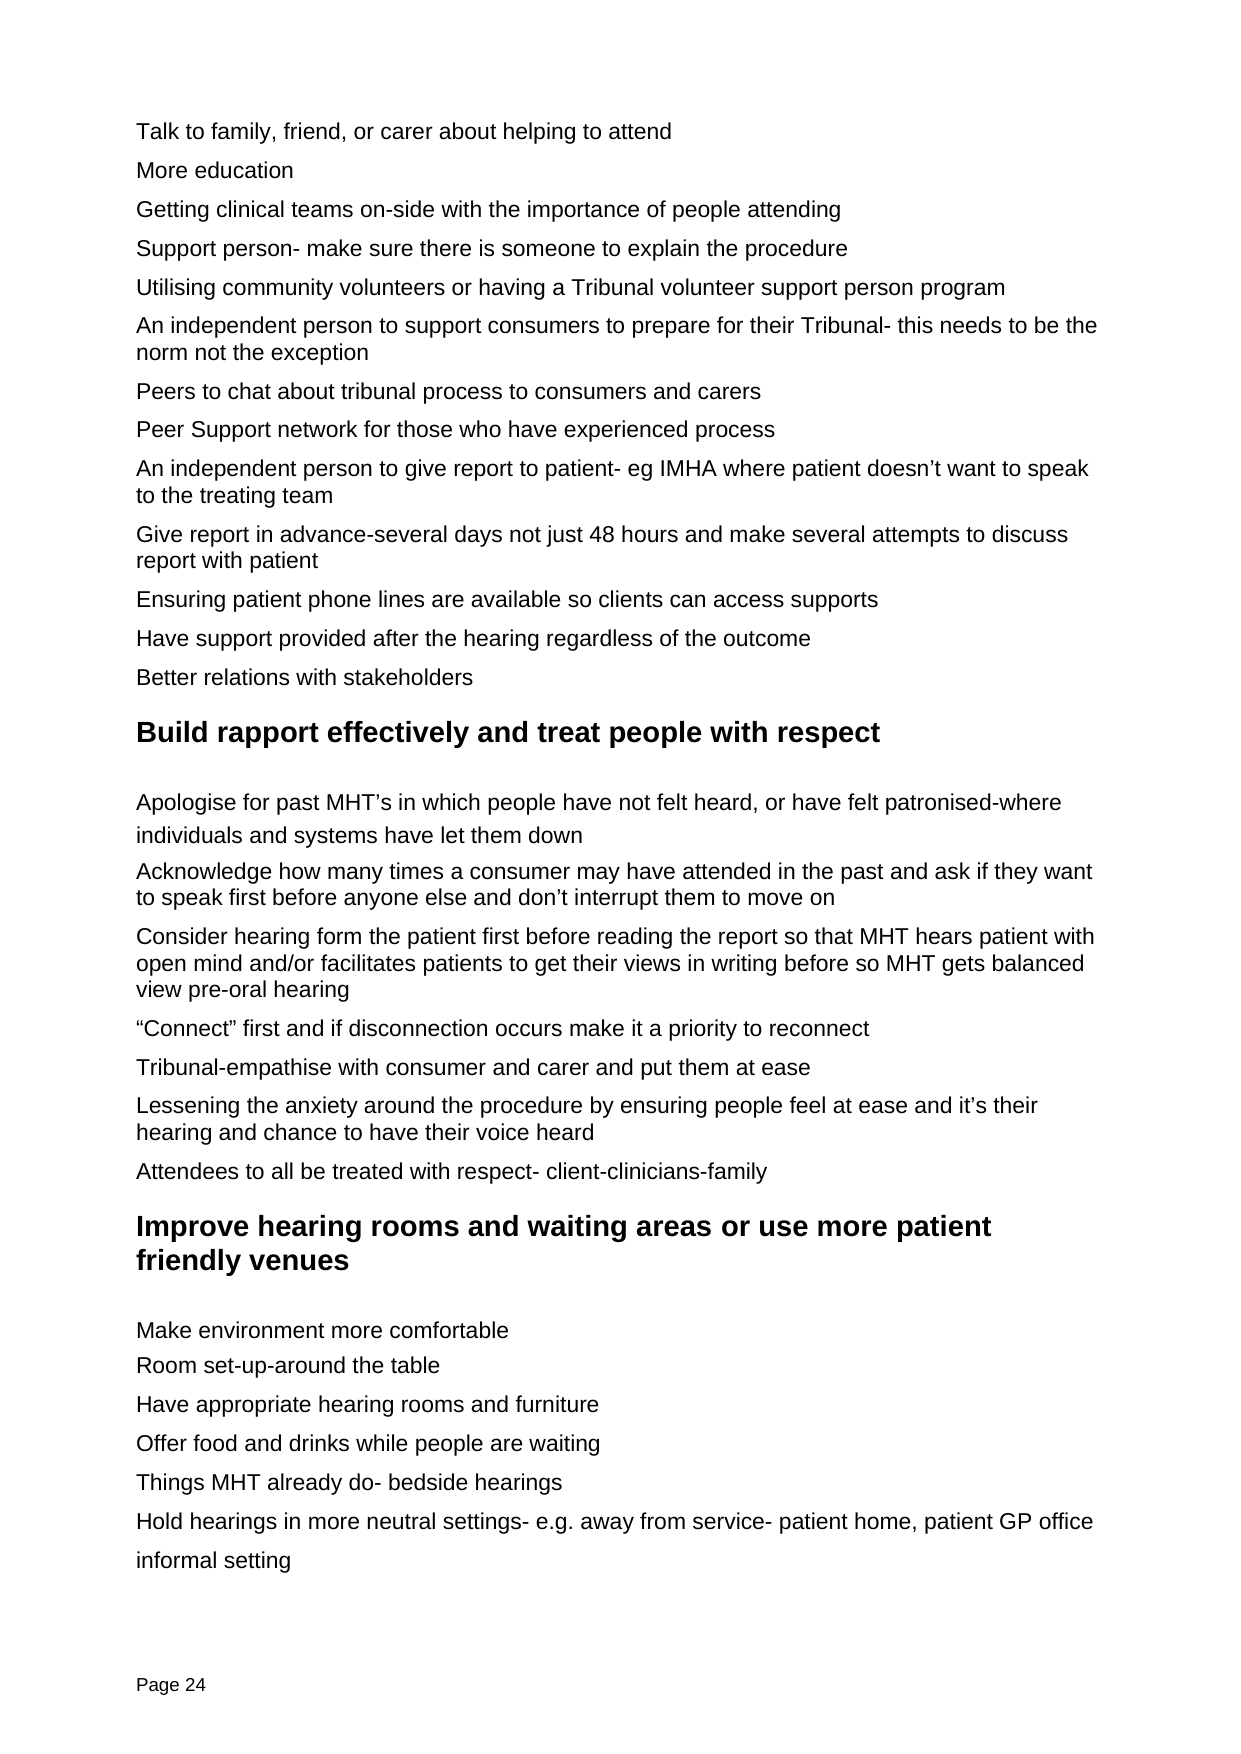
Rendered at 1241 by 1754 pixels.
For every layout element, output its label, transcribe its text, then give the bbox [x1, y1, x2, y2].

text Peer Support network for those who have experienced process [136, 416, 1104, 443]
text Offer food and drinks while people are waiting [136, 1430, 1104, 1456]
text Hold hearings in more neutral settings- e.g. away from service- patient home, patient GP office [136, 1508, 1104, 1534]
text Lessening the anxiety around the procedure by ensuring people feel at ease and it’s their hearing and chance to have their voice heard [136, 1092, 1104, 1145]
text An independent person to support consumers to prepare for their Tribunal- this needs to be the norm not the exception [136, 312, 1104, 365]
text “Connect” first and if disconnection occurs make it a priority to reconnect [136, 1015, 1104, 1041]
subtitle Build rapport effectively and treat people with respect Apologise for past MHT’s in which people have not felt heard, or have felt patronised-where individuals and systems have let them down [136, 715, 1104, 848]
text More education [136, 157, 1104, 183]
text Getting clinical teams on-side with the importance of people attending [136, 196, 1104, 222]
text Have support provided after the hearing regardless of the outcome [136, 624, 1104, 651]
text Things MHT already do- bedside hearings [136, 1469, 1104, 1495]
text Better relations with stakeholders [136, 663, 1104, 690]
text Consider hearing form the patient first before reading the report so that MHT hears patient with open mind and/or facilitates patients to get their views in writing before so MHT gets balanced view pre-oral hearing [136, 923, 1104, 1002]
text informal setting [136, 1547, 1104, 1573]
text Attendees to all be treated with respect- client-clinicians-family [136, 1158, 1104, 1184]
text Give report in advance-several days not just 48 hours and make several attempts to discuss report with patient [136, 521, 1104, 573]
text An independent person to give report to patient- eg IMHA where patient doesn’t want to speak to the treating team [136, 455, 1104, 508]
text Utilising community volunteers or having a Tribunal volunteer support person program [136, 273, 1104, 300]
text Room set-up-around the table [136, 1352, 1104, 1379]
text Ensuring patient phone lines are available so clients can access supports [136, 586, 1104, 612]
text Support person- make sure there is someone to explain the procedure [136, 235, 1104, 261]
text Have appropriate hearing rooms and furniture [136, 1391, 1104, 1417]
text Peers to chat about tribunal process to consumers and carers [136, 378, 1104, 404]
text Tribunal-empathise with consumer and carer and put them at ease [136, 1053, 1104, 1080]
subtitle Improve hearing rooms and waiting areas or use more patient friendly venues Make environment more comfortable [136, 1209, 1104, 1343]
text Acknowledge how many times a consumer may have attended in the past and ask if they want to speak first before anyone else and don’t interrupt them to move on [136, 858, 1104, 911]
text Talk to family, friend, or carer about helping to attend [136, 118, 1104, 144]
